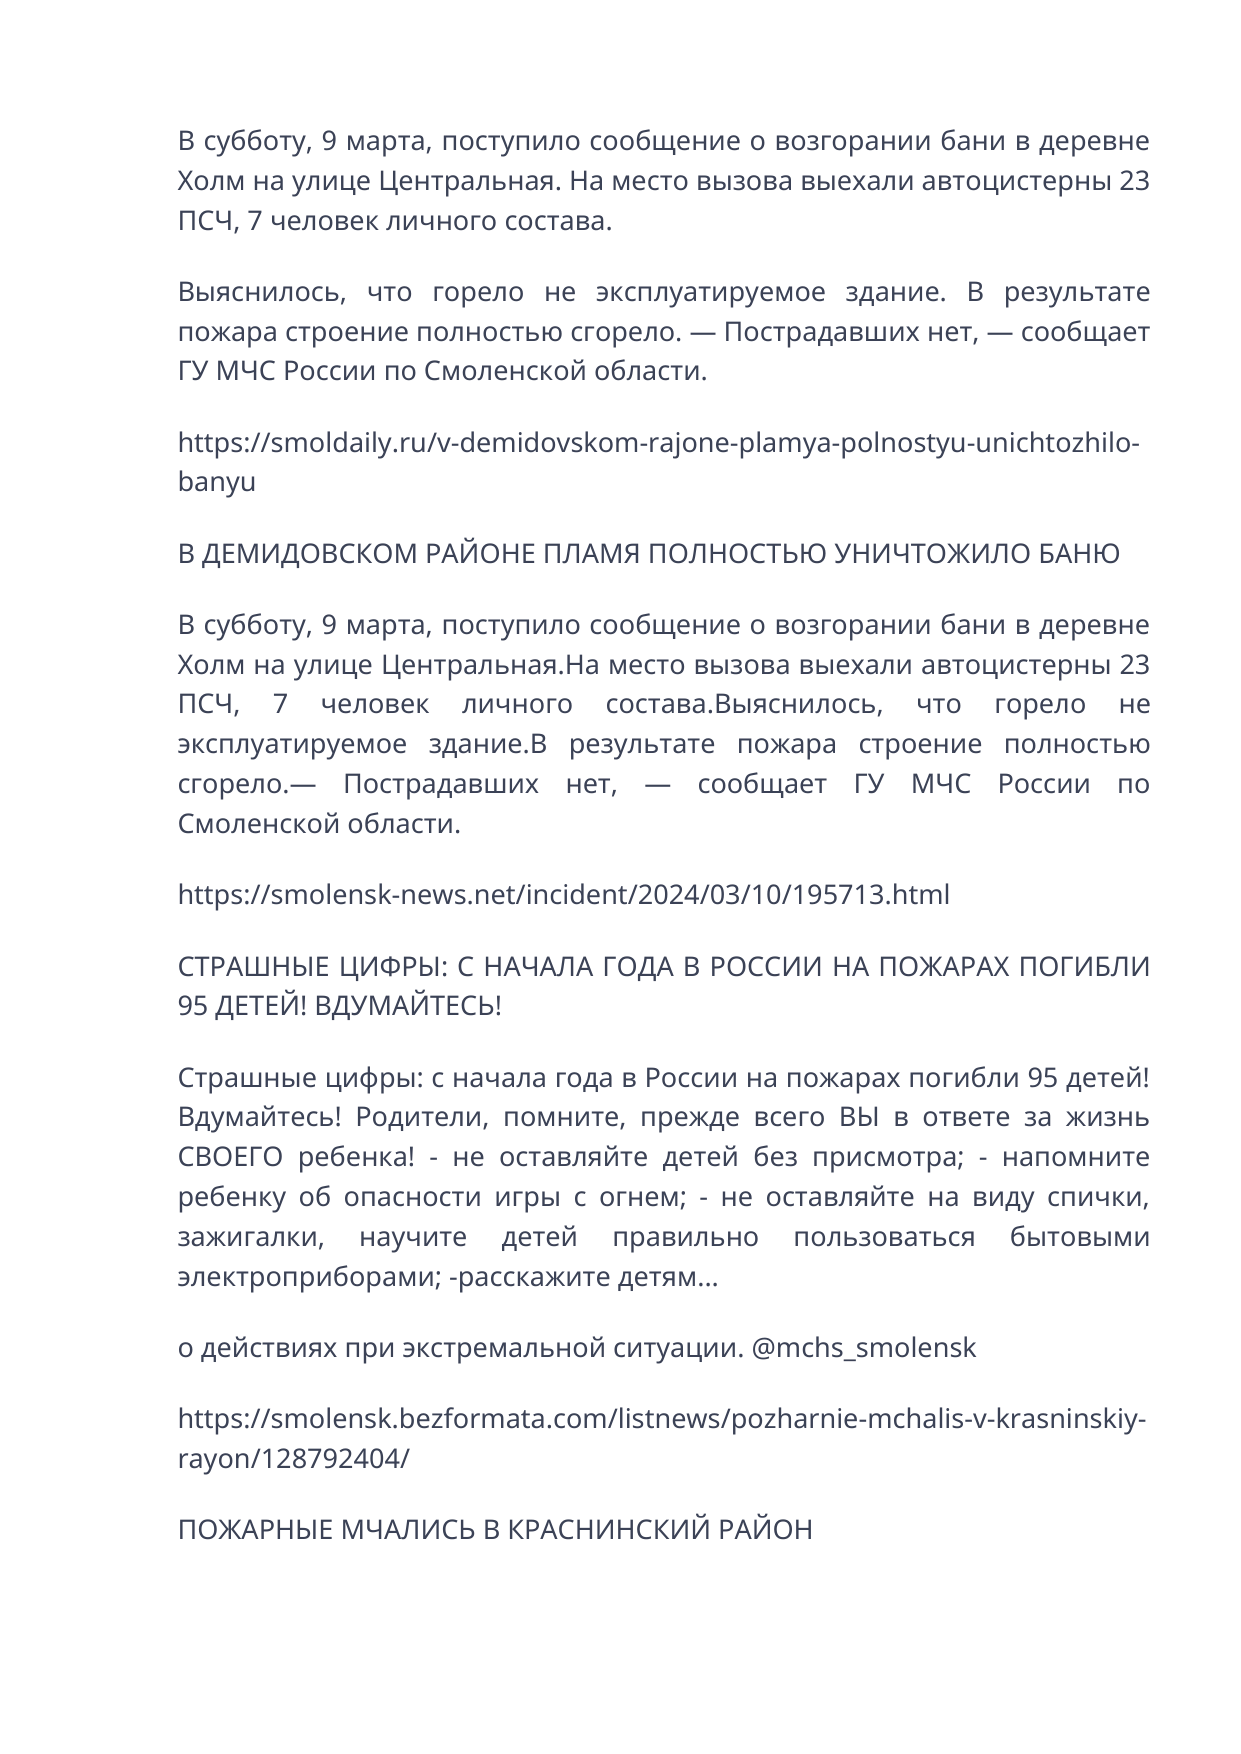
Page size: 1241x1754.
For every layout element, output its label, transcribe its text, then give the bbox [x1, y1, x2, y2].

text о действиях при экстремальной ситуации. @mchs_smolensk [177, 1326, 1152, 1366]
text Выяснилось, что горело не эксплуатируемое здание. В результате пожара строение полностью сгорело. — Пострадавших нет, — сообщает ГУ МЧС России по Смоленской области. [177, 269, 1152, 389]
text https://smoldaily.ru/v-demidovskom-rajone-plamya-polnostyu-unichtozhilo-banyu [177, 420, 1152, 500]
text В субботу, 9 марта, поступило сообщение о возгорании бани в деревне Холм на улице Центральная. На место вызова выехали автоцистерны 23 ПСЧ, 7 человек личного состава. [177, 118, 1152, 238]
text Страшные цифры: с начала года в России на пожарах погибли 95 детей! Вдумайтесь! Родители, помните, прежде всего ВЫ в ответе за жизнь СВОЕГО ребенка! - не оставляйте детей без присмотра; - напомните ребенку об опасности игры с огнем; - не оставляйте на виду спички, зажигалки, научите детей правильно пользоваться бытовыми электроприборами; -расскажите детям... [177, 1055, 1152, 1294]
text СТРАШНЫЕ ЦИФРЫ: С НАЧАЛА ГОДА В РОССИИ НА ПОЖАРАХ ПОГИБЛИ 95 ДЕТЕЙ! ВДУМАЙТЕСЬ! [177, 944, 1152, 1024]
text В ДЕМИДОВСКОМ РАЙОНЕ ПЛАМЯ ПОЛНОСТЬЮ УНИЧТОЖИЛО БАНЮ [177, 531, 1152, 571]
text https://smolensk.bezformata.com/listnews/pozharnie-mchalis-v-krasninskiy-rayon/128792404/ [177, 1397, 1152, 1477]
text В субботу, 9 марта, поступило сообщение о возгорании бани в деревне Холм на улице Центральная.На место вызова выехали автоцистерны 23 ПСЧ, 7 человек личного состава.Выяснилось, что горело не эксплуатируемое здание.В результате пожара строение полностью сгорело.— Пострадавших нет, — сообщает ГУ МЧС России по Смоленской области. [177, 602, 1152, 842]
text https://smolensk-news.net/incident/2024/03/10/195713.html [177, 873, 1152, 913]
text ПОЖАРНЫЕ МЧАЛИСЬ В КРАСНИНСКИЙ РАЙОН [177, 1508, 1152, 1548]
